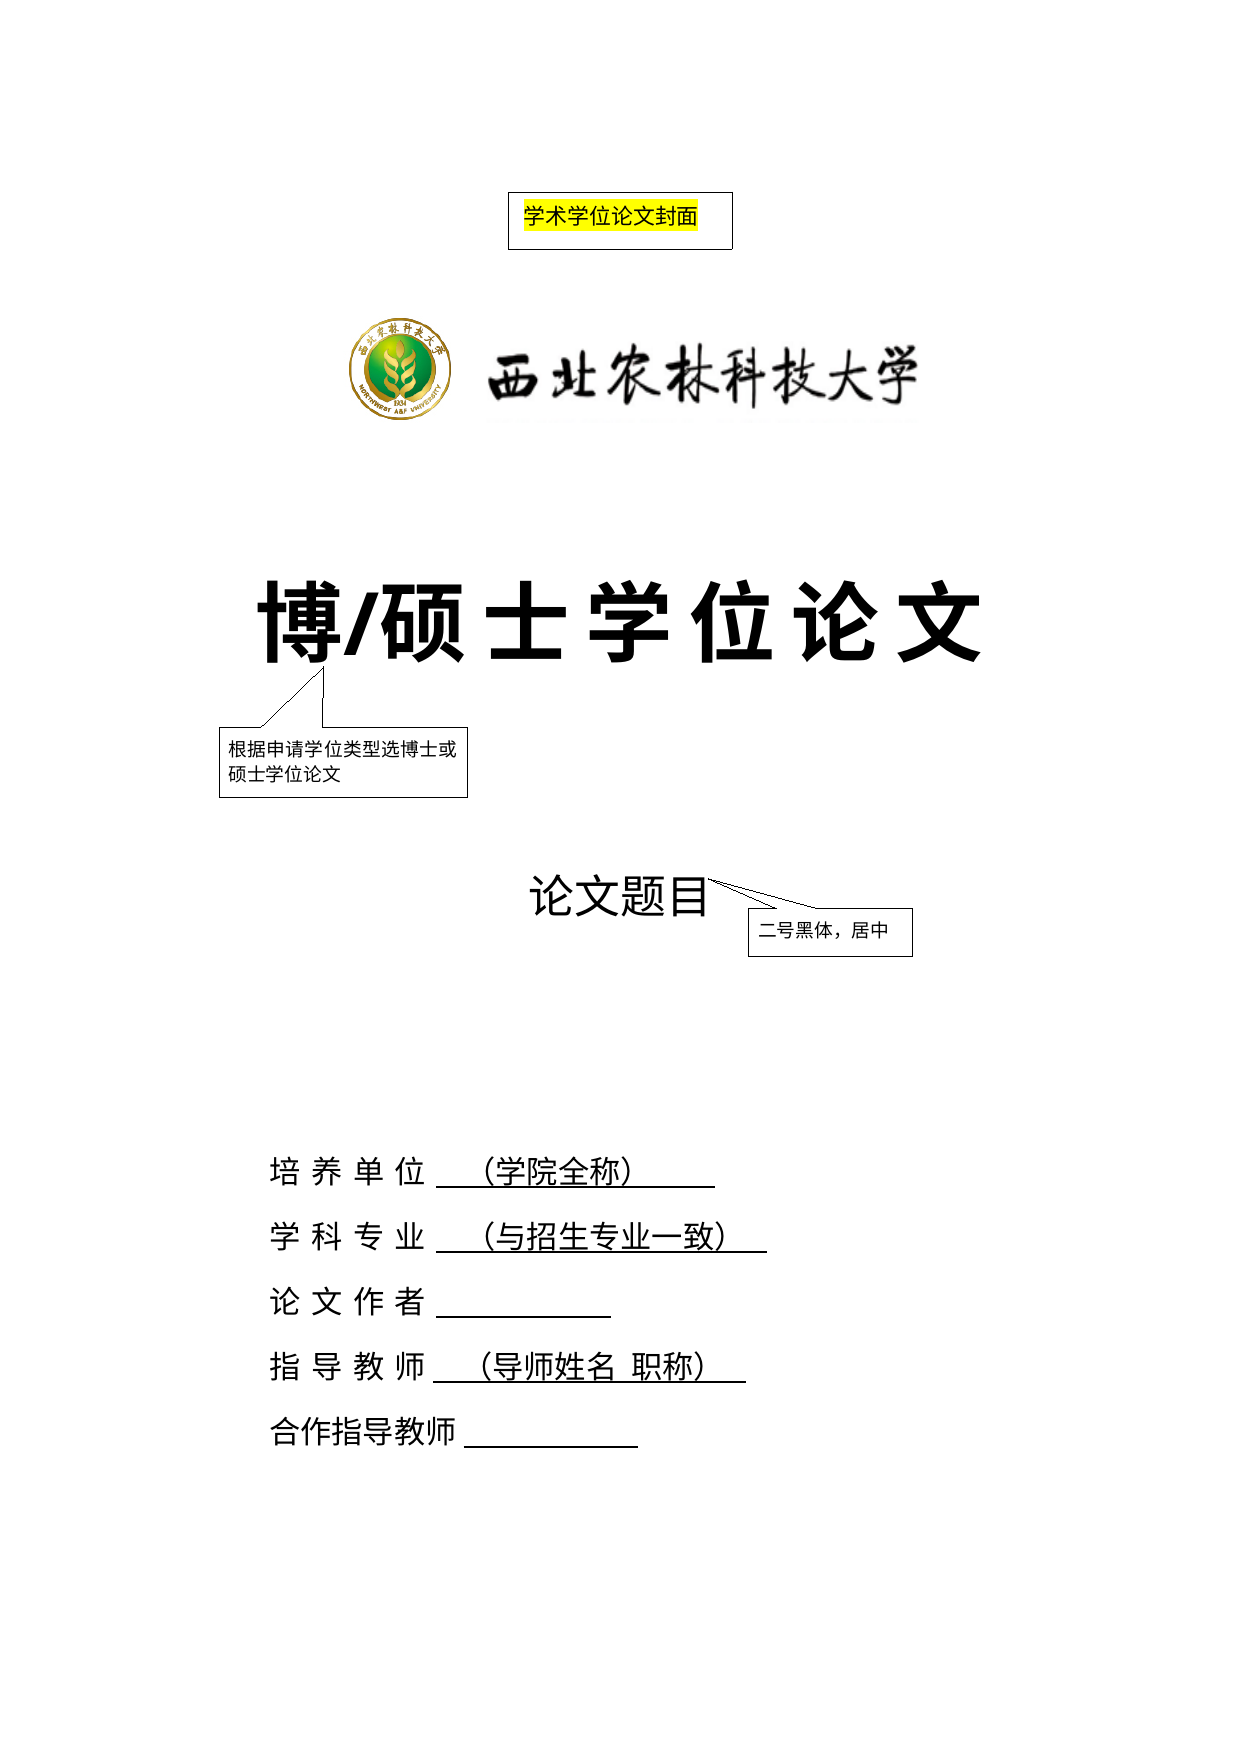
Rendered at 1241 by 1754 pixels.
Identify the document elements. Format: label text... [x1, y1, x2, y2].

text 博/硕 士 学 位 论 文 [165, 552, 1075, 682]
text 论文作者 [165, 1267, 1075, 1332]
picture [476, 333, 946, 423]
text 指导教师 （导师姓名 职称） [165, 1332, 1075, 1397]
picture [343, 308, 458, 425]
text 培养单位 （学院全称） [165, 1137, 1075, 1202]
text 合作指导教师 [165, 1397, 1075, 1462]
text 学科专业 （与招生专业一致） [165, 1202, 1075, 1267]
text 论文题目 [165, 844, 1075, 942]
